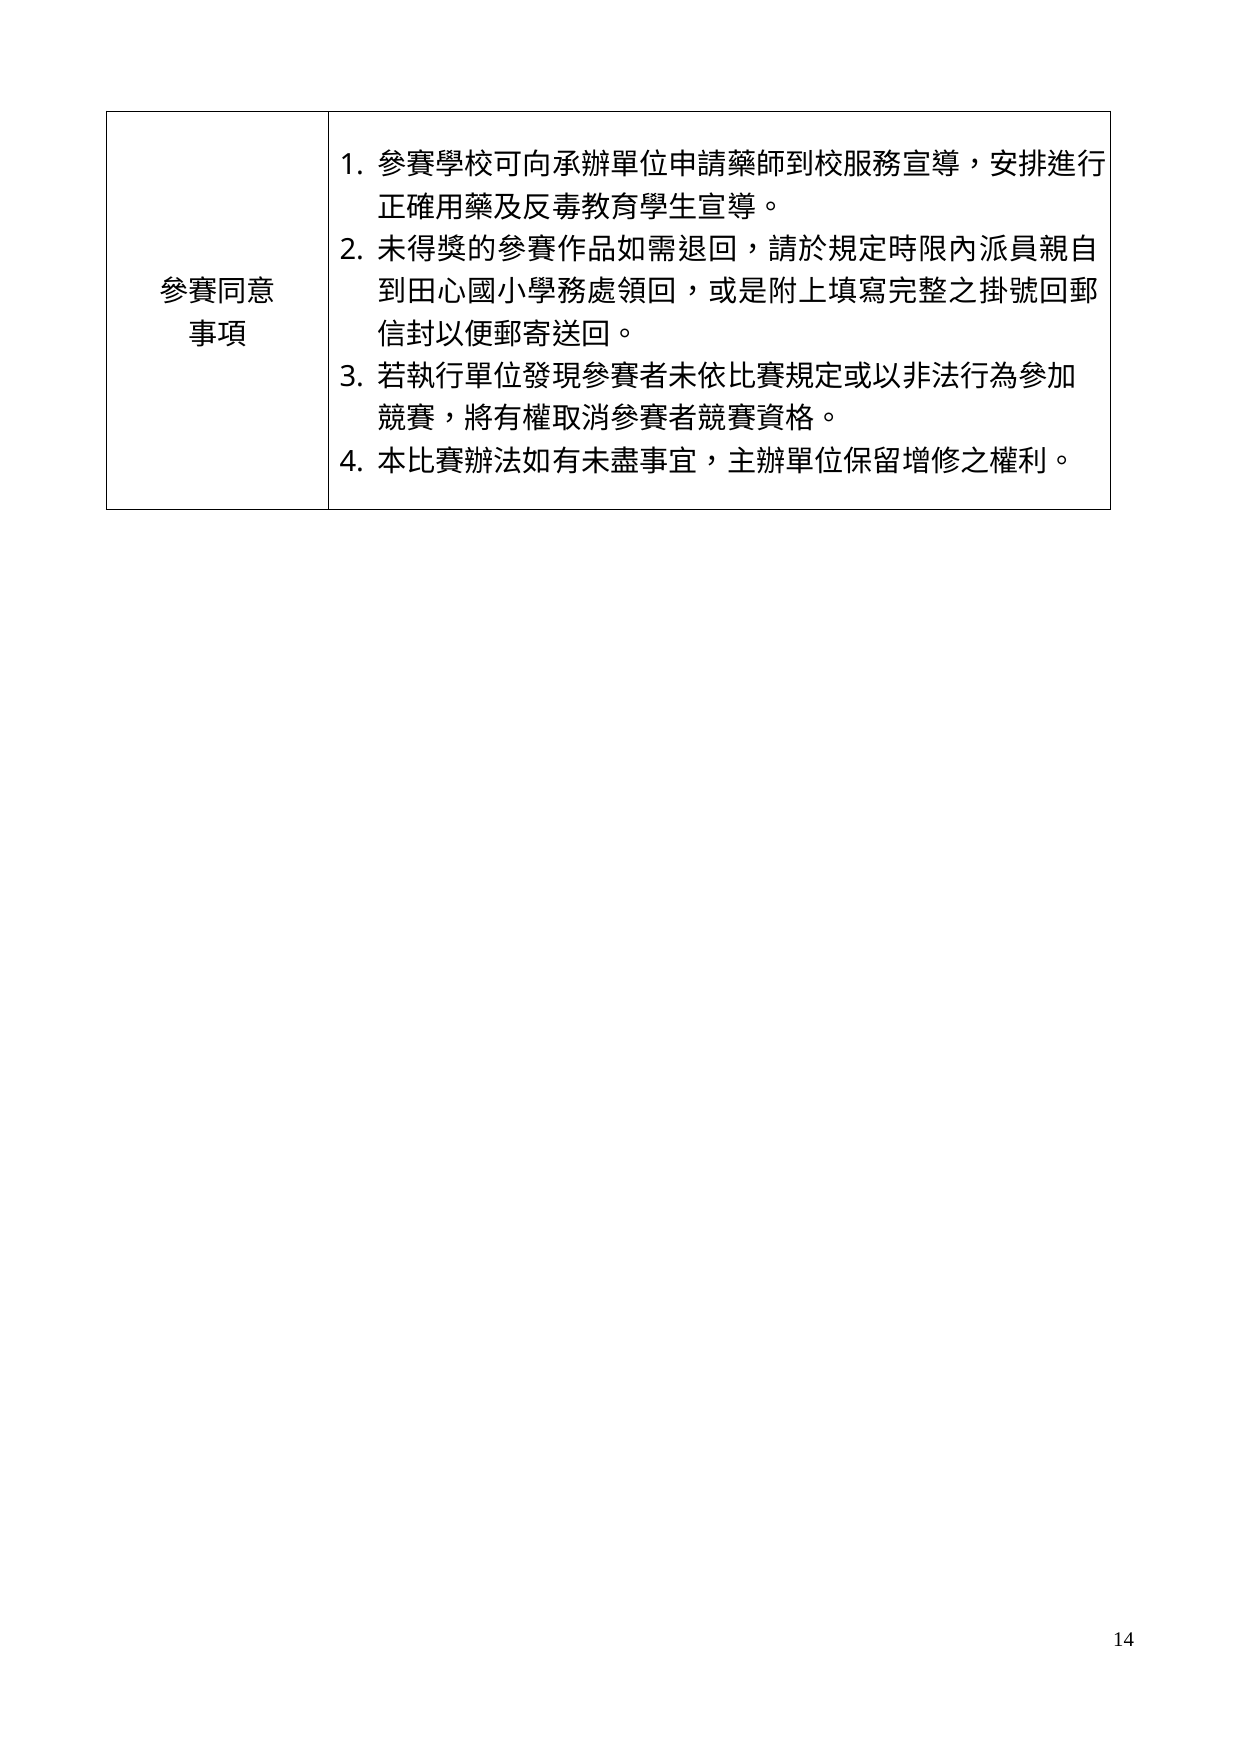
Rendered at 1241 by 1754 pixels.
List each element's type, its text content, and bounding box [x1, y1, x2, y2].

table_cell 參賽同意 事項 [107, 112, 328, 509]
table_cell 參賽學校可向承辦單位申請藥師到校服務宣導，安排進行 正確用藥及反毒教育學生宣導。 未得獎的參賽作品如需退回，請於規定時限內派員親自到田心國小學務處領回，或是附上填寫完整之掛號回郵信封以便郵寄送回。 若執行單位發現參賽者未依比賽規定或以非法行為參加 競賽，將有權取消參賽者競賽資格。 本比賽辦法如有未盡事宜，主辦單位保留增修之權利。 [329, 112, 1110, 509]
